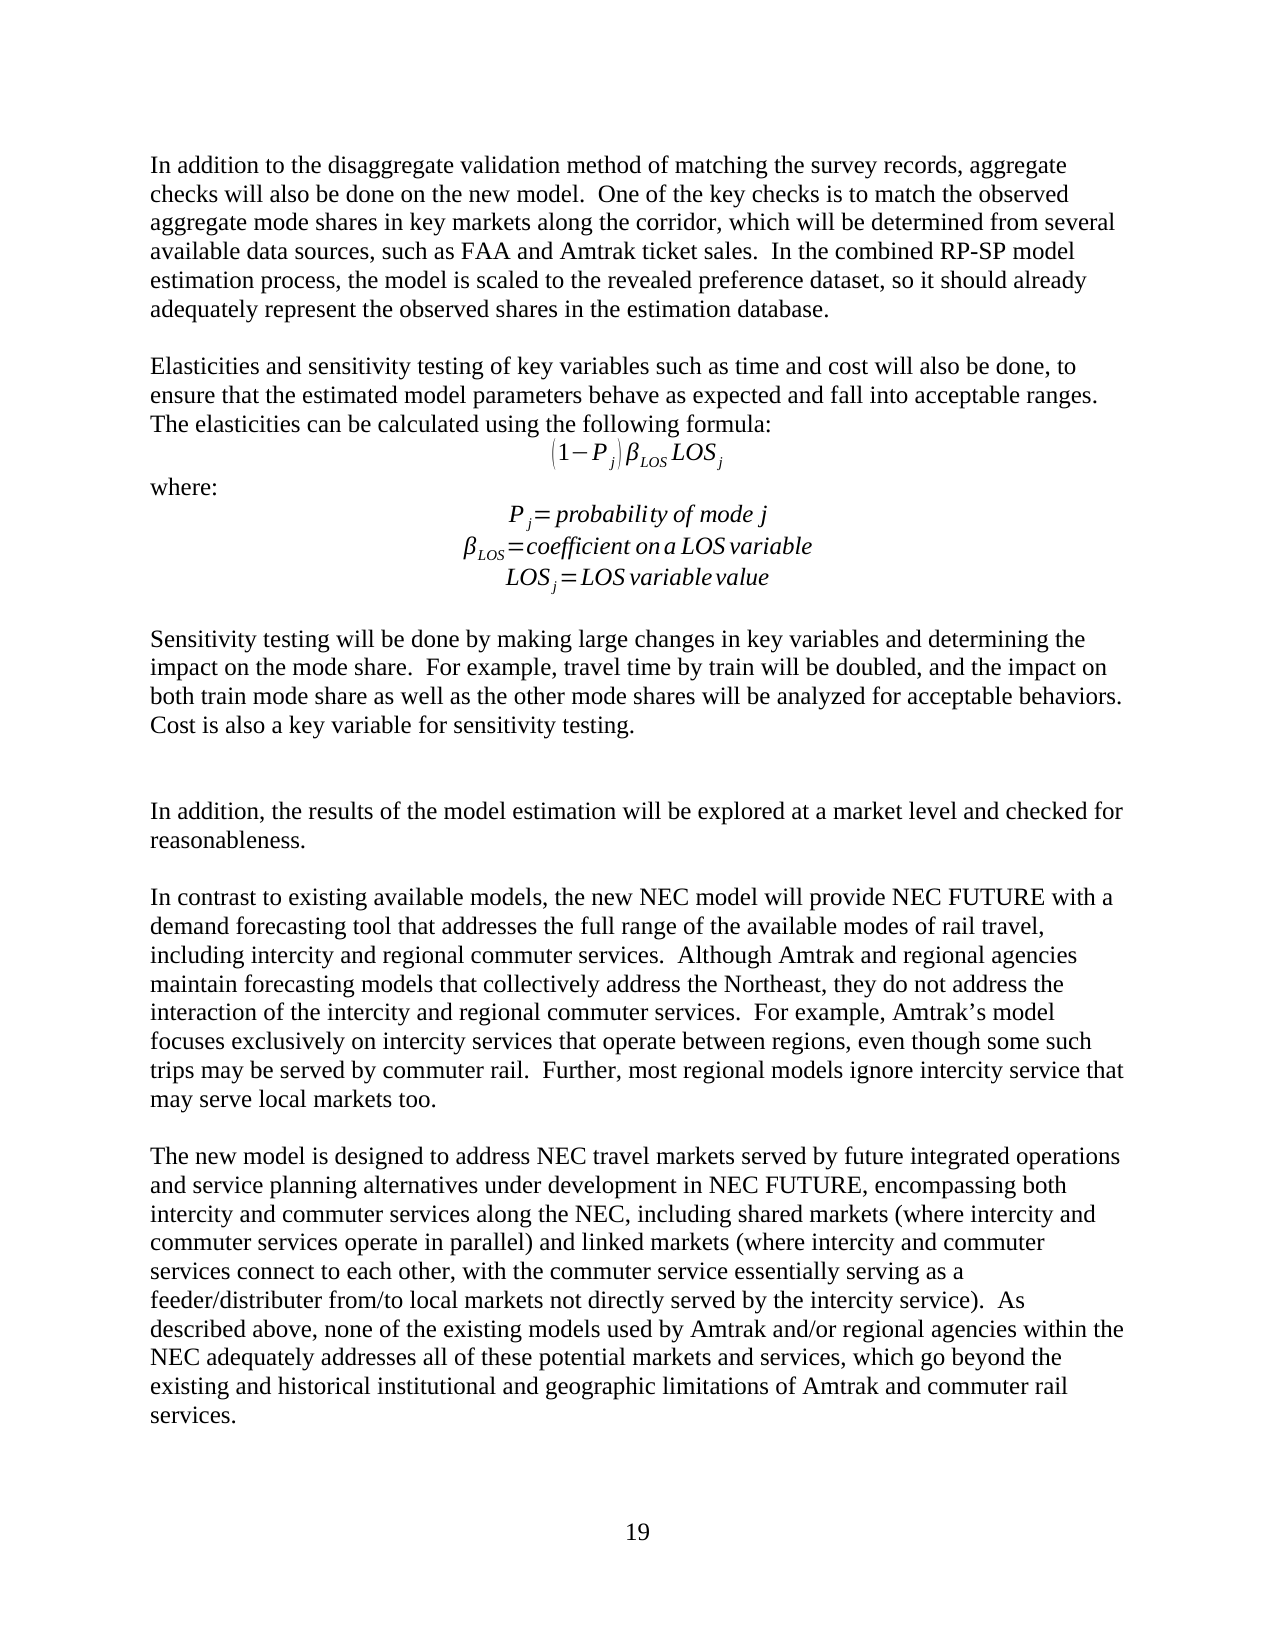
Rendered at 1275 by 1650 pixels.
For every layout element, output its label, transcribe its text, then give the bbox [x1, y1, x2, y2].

text Sensitivity testing will be done by making large changes in key variables and determining the impact on the mode share. For example, travel time by train will be doubled, and the impact on both train mode share as well as the other mode shares will be analyzed for acceptable behaviors. Cost is also a key variable for sensitivity testing. [150, 624, 1125, 739]
text In addition, the results of the model estimation will be explored at a market level and checked for reasonableness. [150, 796, 1125, 854]
text where: [150, 472, 1125, 501]
text In addition to the disaggregate validation method of matching the survey records, aggregate checks will also be done on the new model. One of the key checks is to match the observed aggregate mode shares in key markets along the corridor, which will be determined from several available data sources, such as FAA and Amtrak ticket sales. In the combined RP-SP model estimation process, the model is scaled to the revealed preference dataset, so it should already adequately represent the observed shares in the estimation database. [150, 150, 1125, 322]
text The new model is designed to address NEC travel markets served by future integrated operations and service planning alternatives under development in NEC FUTURE, encompassing both intercity and commuter services along the NEC, including shared markets (where intercity and commuter services operate in parallel) and linked markets (where intercity and commuter services connect to each other, with the commuter service essentially serving as a feeder/distributer from/to local markets not directly served by the intercity service). As described above, none of the existing models used by Amtrak and/or regional agencies within the NEC adequately addresses all of these potential markets and services, which go beyond the existing and historical institutional and geographic limitations of Amtrak and commuter rail services. [150, 1141, 1125, 1429]
text Elasticities and sensitivity testing of key variables such as time and cost will also be done, to ensure that the estimated model parameters behave as expected and fall into acceptable ranges. The elasticities can be calculated using the following formula: [150, 351, 1125, 437]
text In contrast to existing available models, the new NEC model will provide NEC FUTURE with a demand forecasting tool that addresses the full range of the available modes of rail travel, including intercity and regional commuter services. Although Amtrak and regional agencies maintain forecasting models that collectively address the Northeast, they do not address the interaction of the intercity and regional commuter services. For example, Amtrak’s model focuses exclusively on intercity services that operate between regions, even though some such trips may be served by commuter rail. Further, most regional models ignore intercity service that may serve local markets too. [150, 882, 1125, 1112]
